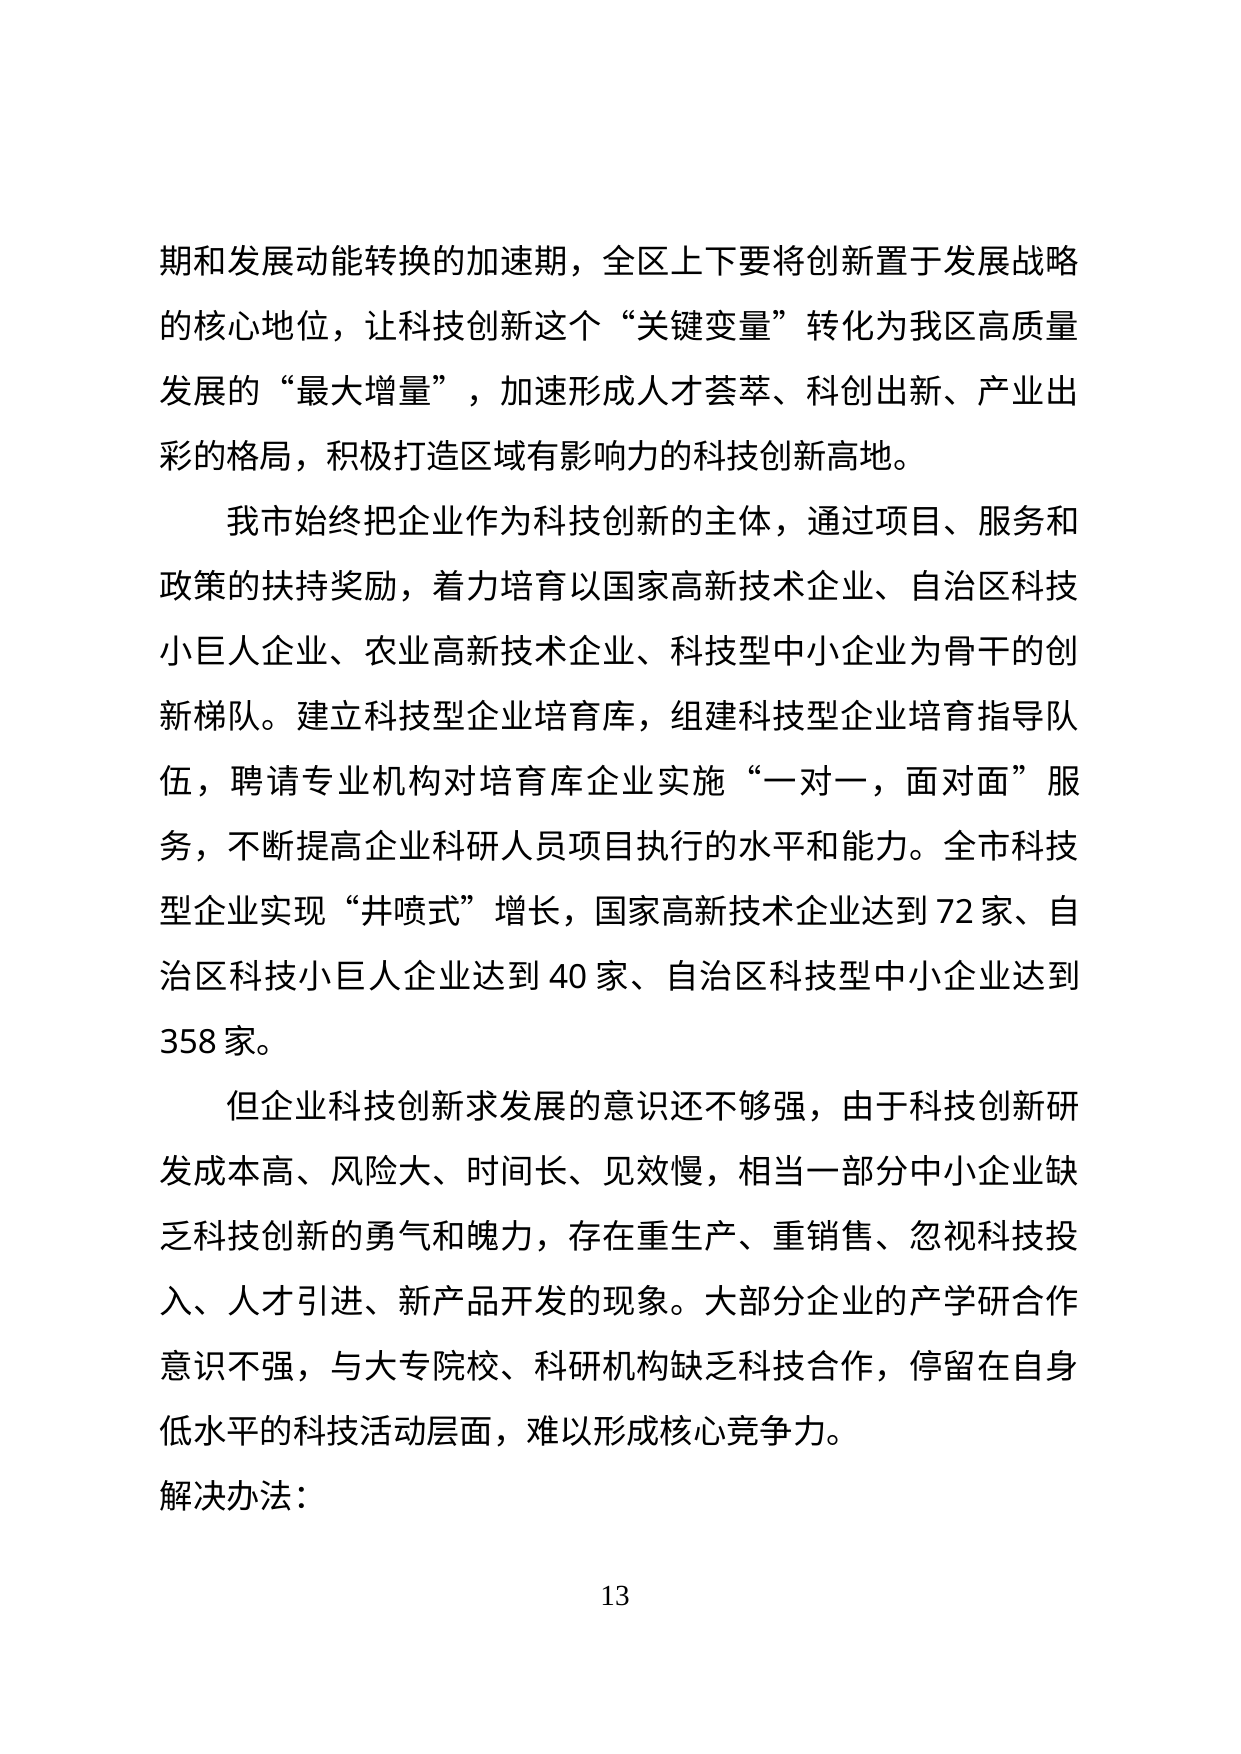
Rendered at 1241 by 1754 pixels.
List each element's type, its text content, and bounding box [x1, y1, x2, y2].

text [159, 227, 1081, 487]
text 我市始终把企业作为科技创新的主体，通过项目、服务和政策的扶持奖励，着力培育以国家高新技术企业、自治区科技小巨人企业、农业高新技术企业、科技型中小企业为骨干的创新梯队。建立科技型企业培育库，组建科技型企业培育指导队伍，聘请专业机构对培育库企业实施“一对一，面对面”服务，不断提高企业科研人员项目执行的水平和能力。全市科技型企业实现“井喷式”增长，国家高新技术企业达到72家、自治区科技小巨人企业达到40家、自治区科技型中小企业达到358家。 [159, 487, 1081, 1072]
text 解决办法： [159, 1462, 1081, 1527]
text 但企业科技创新求发展的意识还不够强，由于科技创新研发成本高、风险大、时间长、见效慢，相当一部分中小企业缺乏科技创新的勇气和魄力，存在重生产、重销售、忽视科技投入、人才引进、新产品开发的现象。大部分企业的产学研合作意识不强，与大专院校、科研机构缺乏科技合作，停留在自身低水平的科技活动层面，难以形成核心竞争力。 [159, 1072, 1081, 1462]
